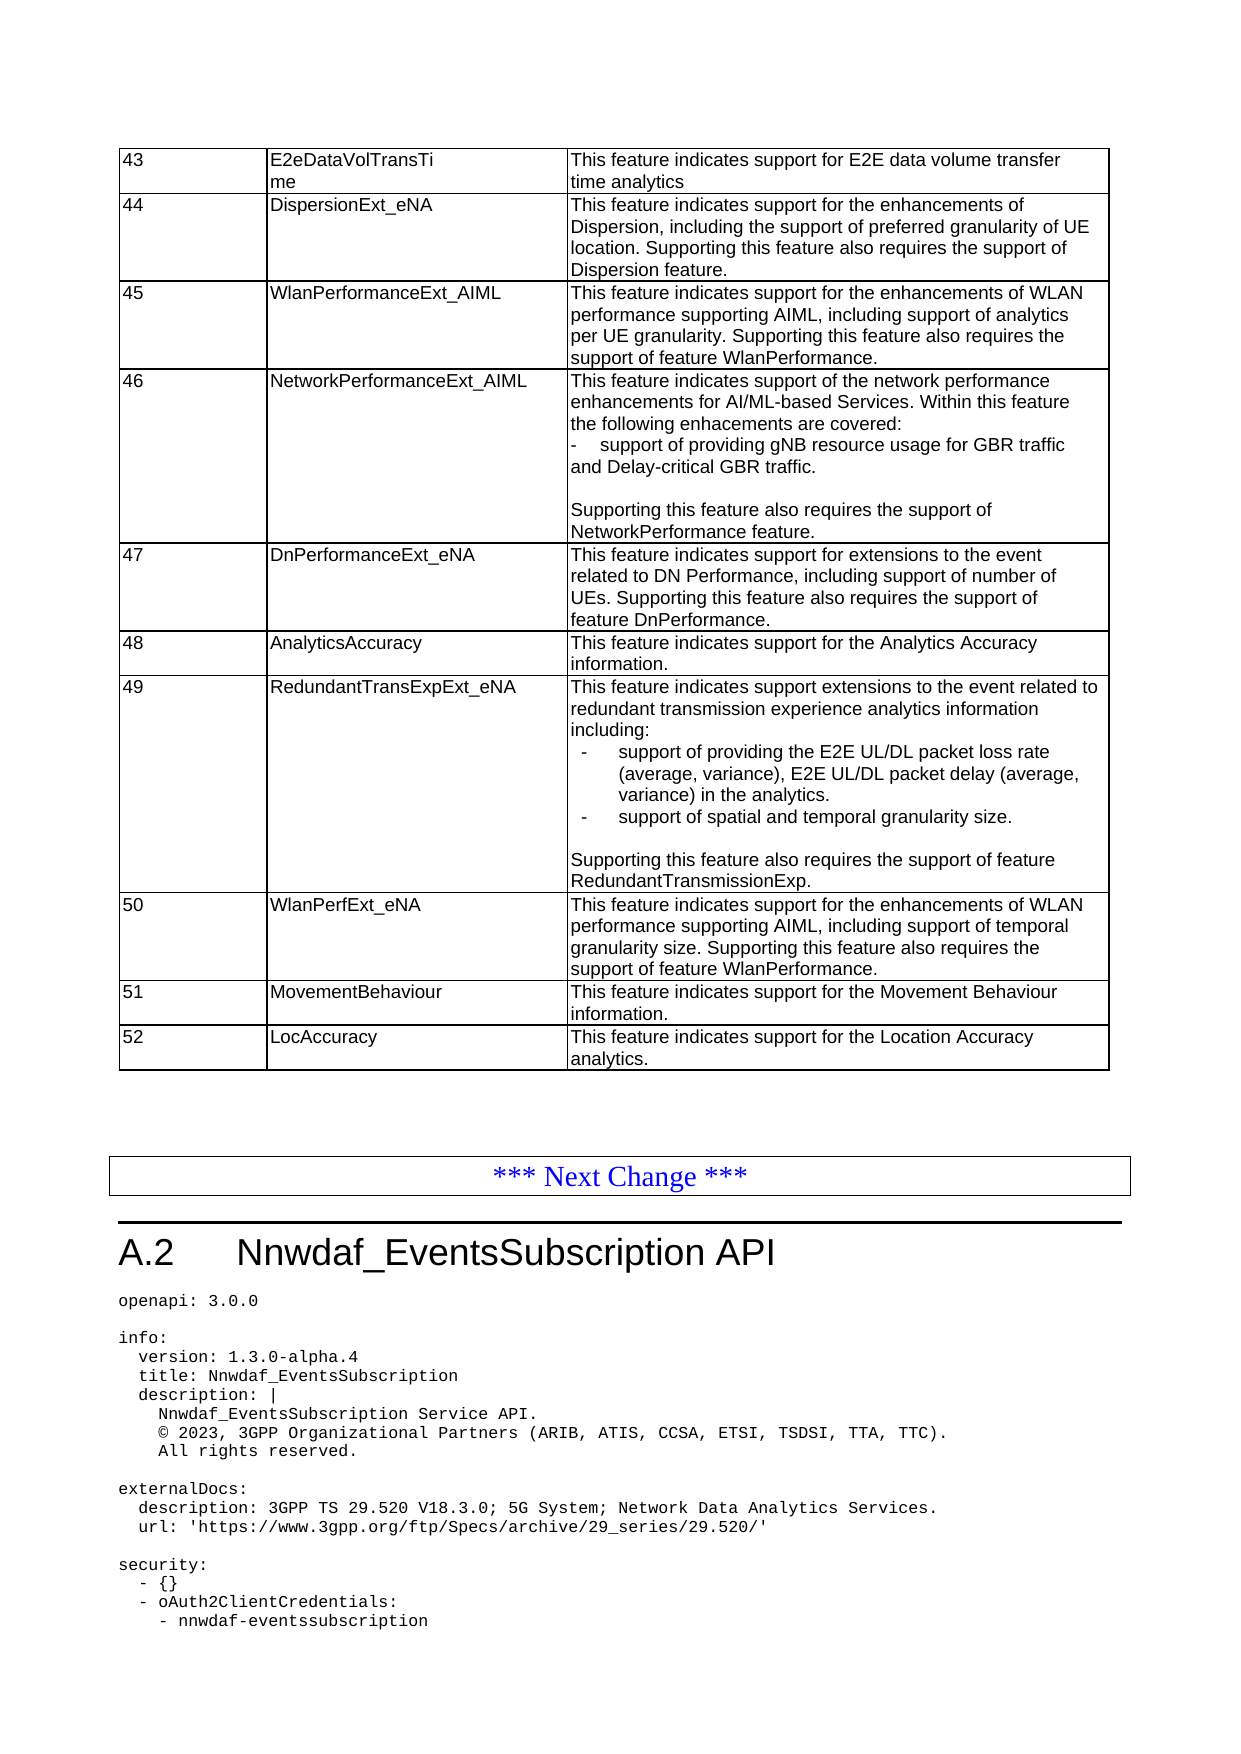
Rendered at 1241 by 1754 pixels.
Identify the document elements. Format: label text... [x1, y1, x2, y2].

text © 2023, 3GPP Organizational Partners (ARIB, ATIS, CCSA, ETSI, TSDSI, TTA, TTC). [118, 1424, 1122, 1443]
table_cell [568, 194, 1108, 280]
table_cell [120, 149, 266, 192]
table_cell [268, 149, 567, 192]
text All rights reserved. [118, 1443, 1122, 1462]
text - nnwdaf-eventssubscription [118, 1613, 1122, 1632]
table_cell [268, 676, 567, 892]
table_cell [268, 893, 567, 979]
text *** Next Change *** [110, 1157, 1130, 1195]
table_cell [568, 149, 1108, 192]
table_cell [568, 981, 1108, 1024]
text url: 'https://www.3gpp.org/ftp/Specs/archive/29_series/29.520/' [118, 1518, 1122, 1537]
text openapi: 3.0.0 [118, 1292, 1122, 1311]
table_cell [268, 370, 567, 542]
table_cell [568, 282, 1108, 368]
text description: 3GPP TS 29.520 V18.3.0; 5G System; Network Data Analytics Services. [118, 1499, 1122, 1518]
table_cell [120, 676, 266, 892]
text externalDocs: [118, 1481, 1122, 1499]
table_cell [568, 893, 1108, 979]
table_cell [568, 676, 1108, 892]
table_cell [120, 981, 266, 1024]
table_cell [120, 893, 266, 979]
text - {} [118, 1575, 1122, 1594]
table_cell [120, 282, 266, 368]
text - oAuth2ClientCredentials: [118, 1594, 1122, 1613]
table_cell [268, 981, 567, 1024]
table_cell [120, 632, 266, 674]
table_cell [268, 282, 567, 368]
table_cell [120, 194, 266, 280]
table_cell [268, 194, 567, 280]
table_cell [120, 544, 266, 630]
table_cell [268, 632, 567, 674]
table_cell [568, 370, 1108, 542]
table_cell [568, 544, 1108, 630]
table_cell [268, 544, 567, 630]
text description: | [118, 1386, 1122, 1405]
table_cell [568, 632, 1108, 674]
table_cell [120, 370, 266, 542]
text version: 1.3.0-alpha.4 [118, 1349, 1122, 1368]
text Nnwdaf_EventsSubscription Service API. [118, 1405, 1122, 1424]
subtitle A.2 Nnwdaf_EventsSubscription API [118, 1224, 1122, 1273]
text security: [118, 1556, 1122, 1575]
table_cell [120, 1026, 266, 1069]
text title: Nnwdaf_EventsSubscription [118, 1368, 1122, 1386]
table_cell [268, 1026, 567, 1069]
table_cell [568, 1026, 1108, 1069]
text info: [118, 1330, 1122, 1349]
